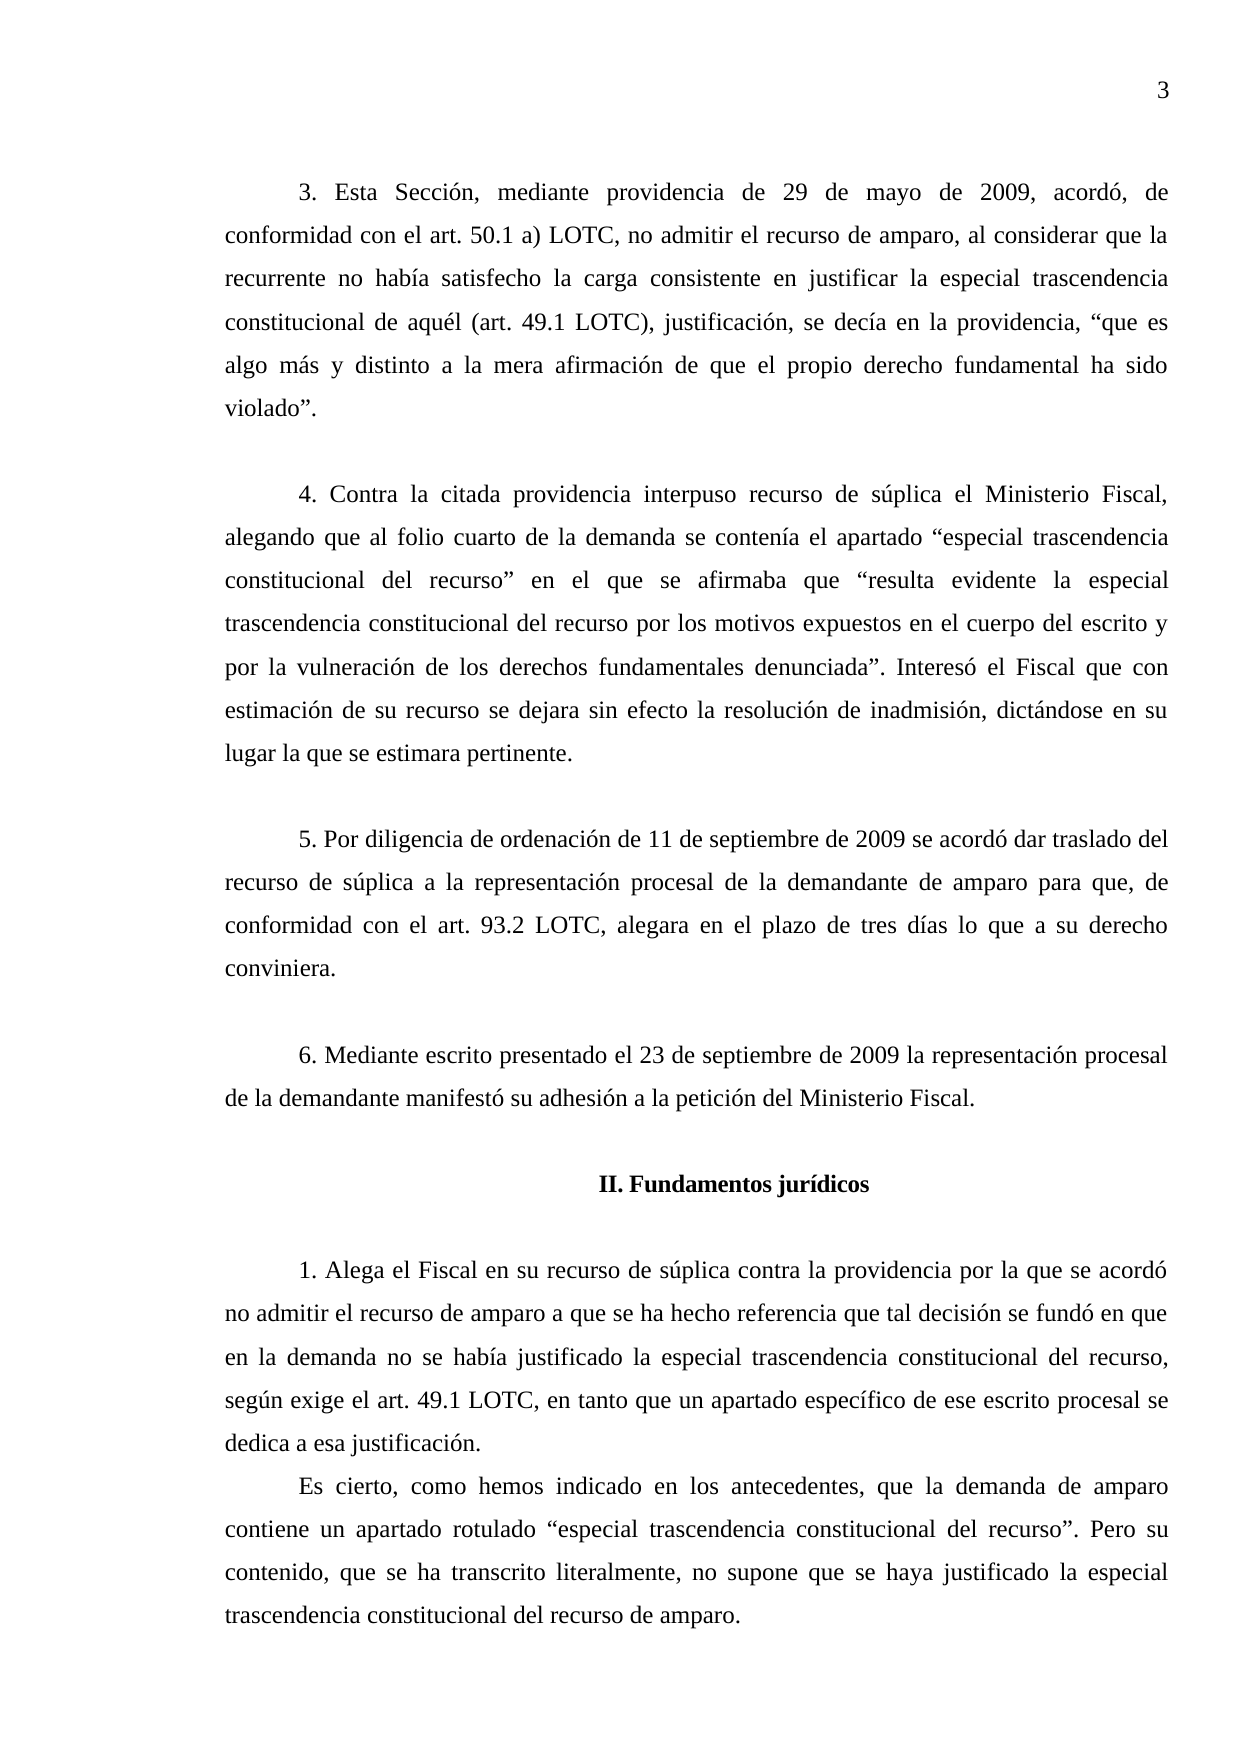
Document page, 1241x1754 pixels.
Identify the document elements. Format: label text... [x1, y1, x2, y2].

text 4. Contra la citada providencia interpuso recurso de súplica el Ministerio Fiscal, alegando que al folio cuarto de la demanda se contenía el apartado “especial trascendencia constitucional del recurso” en el que se afirmaba que “resulta evidente la especial trascendencia constitucional del recurso por los motivos expuestos en el cuerpo del escrito y por la vulneración de los derechos fundamentales denunciada”. Interesó el Fiscal que con estimación de su recurso se dejara sin efecto la resolución de inadmisión, dictándose en su lugar la que se estimara pertinente. [224, 479, 1169, 767]
text 3. Esta Sección, mediante providencia de 29 de mayo de 2009, acordó, de conformidad con el art. 50.1 a) LOTC, no admitir el recurso de amparo, al considerar que la recurrente no había satisfecho la carga consistente en justificar la especial trascendencia constitucional de aquél (art. 49.1 LOTC), justificación, se decía en la providencia, “que es algo más y distinto a la mera afirmación de que el propio derecho fundamental ha sido violado”. [224, 177, 1169, 422]
subtitle II. Fundamentos jurídicos [224, 1169, 1169, 1198]
text 5. Por diligencia de ordenación de 11 de septiembre de 2009 se acordó dar traslado del recurso de súplica a la representación procesal de la demandante de amparo para que, de conformidad con el art. 93.2 LOTC, alegara en el plazo de tres días lo que a su derecho conviniera. [224, 824, 1169, 982]
text 6. Mediante escrito presentado el 23 de septiembre de 2009 la representación procesal de la demandante manifestó su adhesión a la petición del Ministerio Fiscal. [224, 1040, 1169, 1112]
text 1. Alega el Fiscal en su recurso de súplica contra la providencia por la que se acordó no admitir el recurso de amparo a que se ha hecho referencia que tal decisión se fundó en que en la demanda no se había justificado la especial trascendencia constitucional del recurso, según exige el art. 49.1 LOTC, en tanto que un apartado específico de ese escrito procesal se dedica a esa justificación. [224, 1255, 1169, 1457]
text Es cierto, como hemos indicado en los antecedentes, que la demanda de amparo contiene un apartado rotulado “especial trascendencia constitucional del recurso”. Pero su contenido, que se ha transcrito literalmente, no supone que se haya justificado la especial trascendencia constitucional del recurso de amparo. [224, 1471, 1169, 1629]
